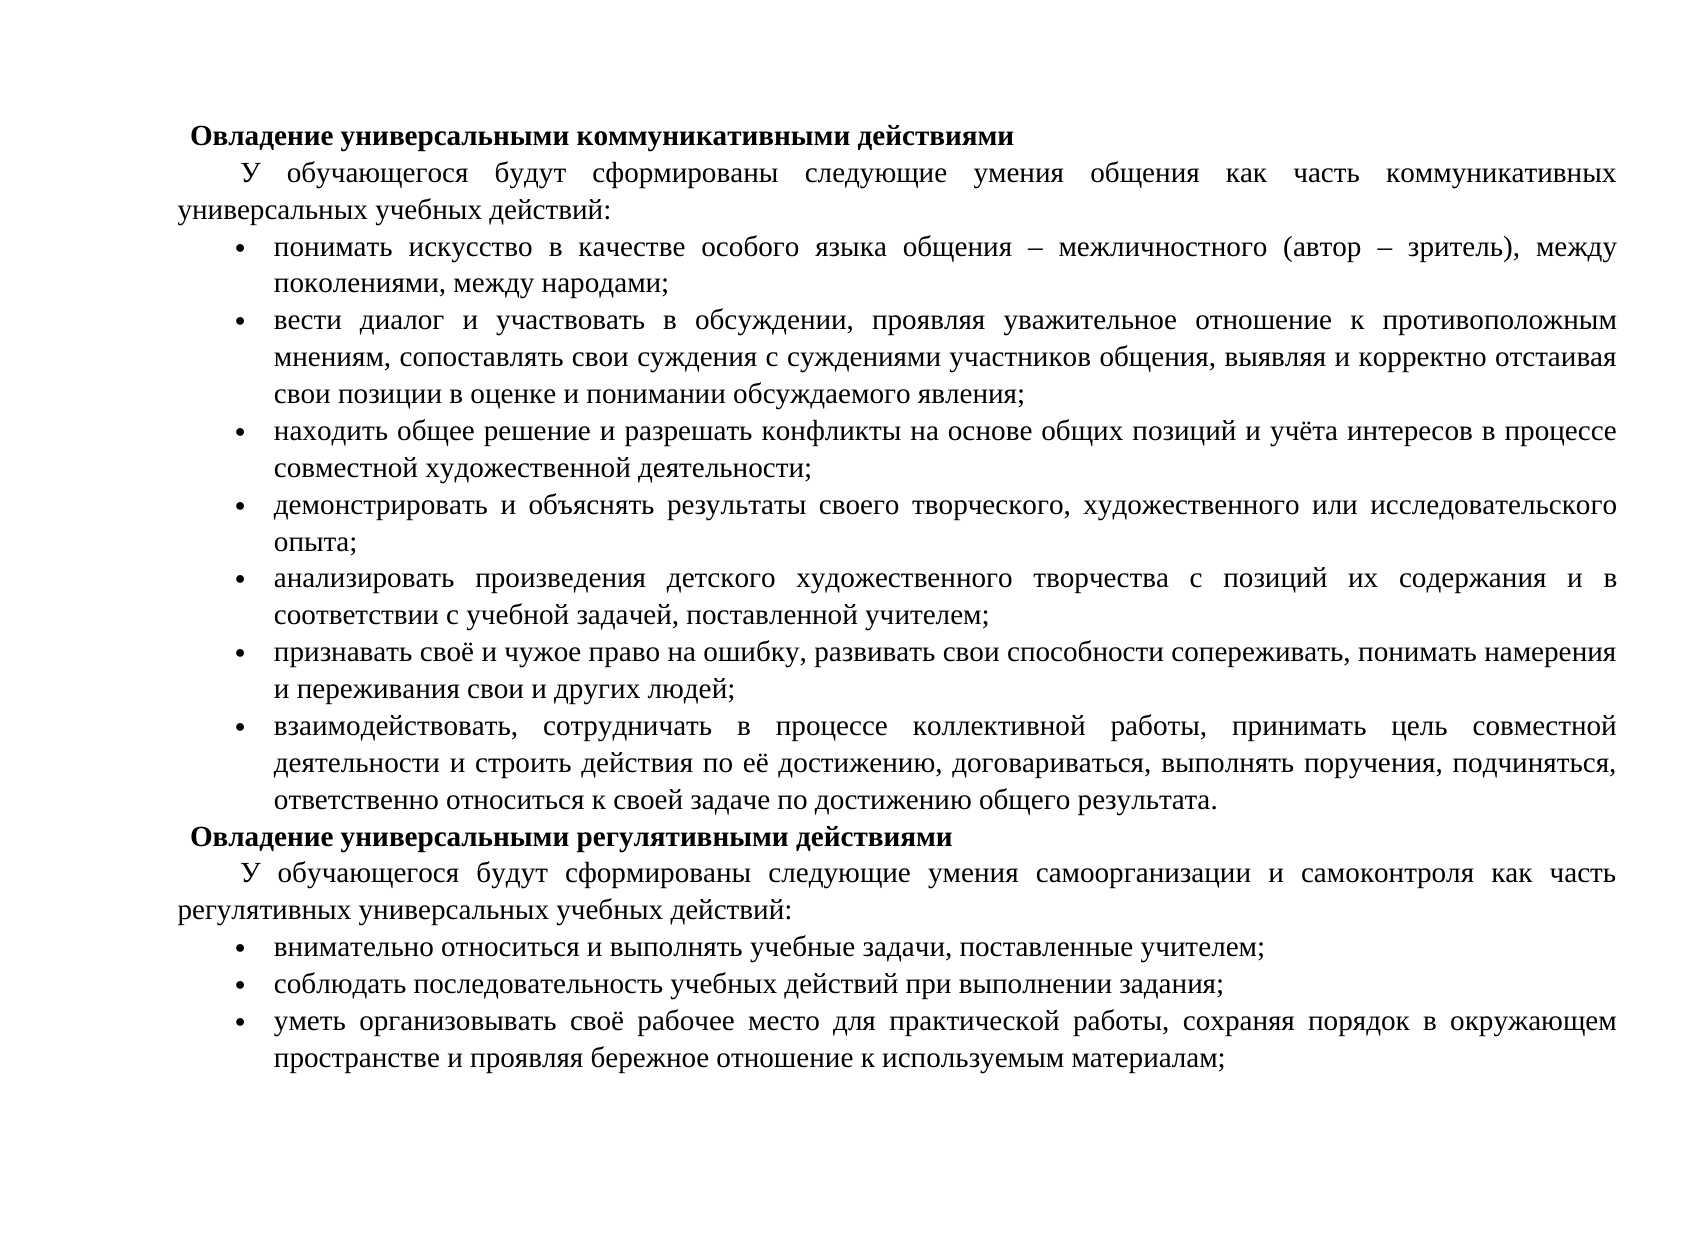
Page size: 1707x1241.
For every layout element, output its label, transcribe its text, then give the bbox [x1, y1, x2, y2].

list находить общее решение и разрешать конфликты на основе общих позиций и учёта интересов в процессе совместной художественной деятельности; [236, 413, 1618, 483]
text У обучающегося будут сформированы следующие умения самоорганизации и самоконтроля как часть регулятивных универсальных учебных действий: [177, 856, 1618, 926]
text У обучающегося будут сформированы следующие умения общения как часть коммуникативных универсальных учебных действий: [177, 155, 1618, 225]
text Овладение универсальными регулятивными действиями [190, 819, 1618, 852]
text Овладение универсальными коммуникативными действиями [190, 118, 1618, 152]
list демонстрировать и объяснять результаты своего творческого, художественного или исследовательского опыта; [236, 487, 1618, 557]
list внимательно относиться и выполнять учебные задачи, поставленные учителем; [236, 929, 1618, 963]
list признавать своё и чужое право на ошибку, развивать свои способности сопереживать, понимать намерения и переживания свои и других людей; [236, 634, 1618, 705]
list анализировать произведения детского художественного творчества с позиций их содержания и в соответствии с учебной задачей, поставленной учителем; [236, 561, 1618, 631]
list вести диалог и участвовать в обсуждении, проявляя уважительное отношение к противоположным мнениям, сопоставлять свои суждения с суждениями участников общения, выявляя и корректно отстаивая свои позиции в оценке и понимании обсуждаемого явления; [236, 302, 1618, 410]
list уметь организовывать своё рабочее место для практической работы, сохраняя порядок в окружающем пространстве и проявляя бережное отношение к используемым материалам; [236, 1003, 1618, 1073]
list понимать искусство в качестве особого языка общения – межличностного (автор – зритель), между поколениями, между народами; [236, 229, 1618, 299]
list соблюдать последовательность учебных действий при выполнении задания; [236, 966, 1618, 1000]
list взаимодействовать, сотрудничать в процессе коллективной работы, принимать цель совместной деятельности и строить действия по её достижению, договариваться, выполнять поручения, подчиняться, ответственно относиться к своей задаче по достижению общего результата. [236, 708, 1618, 815]
